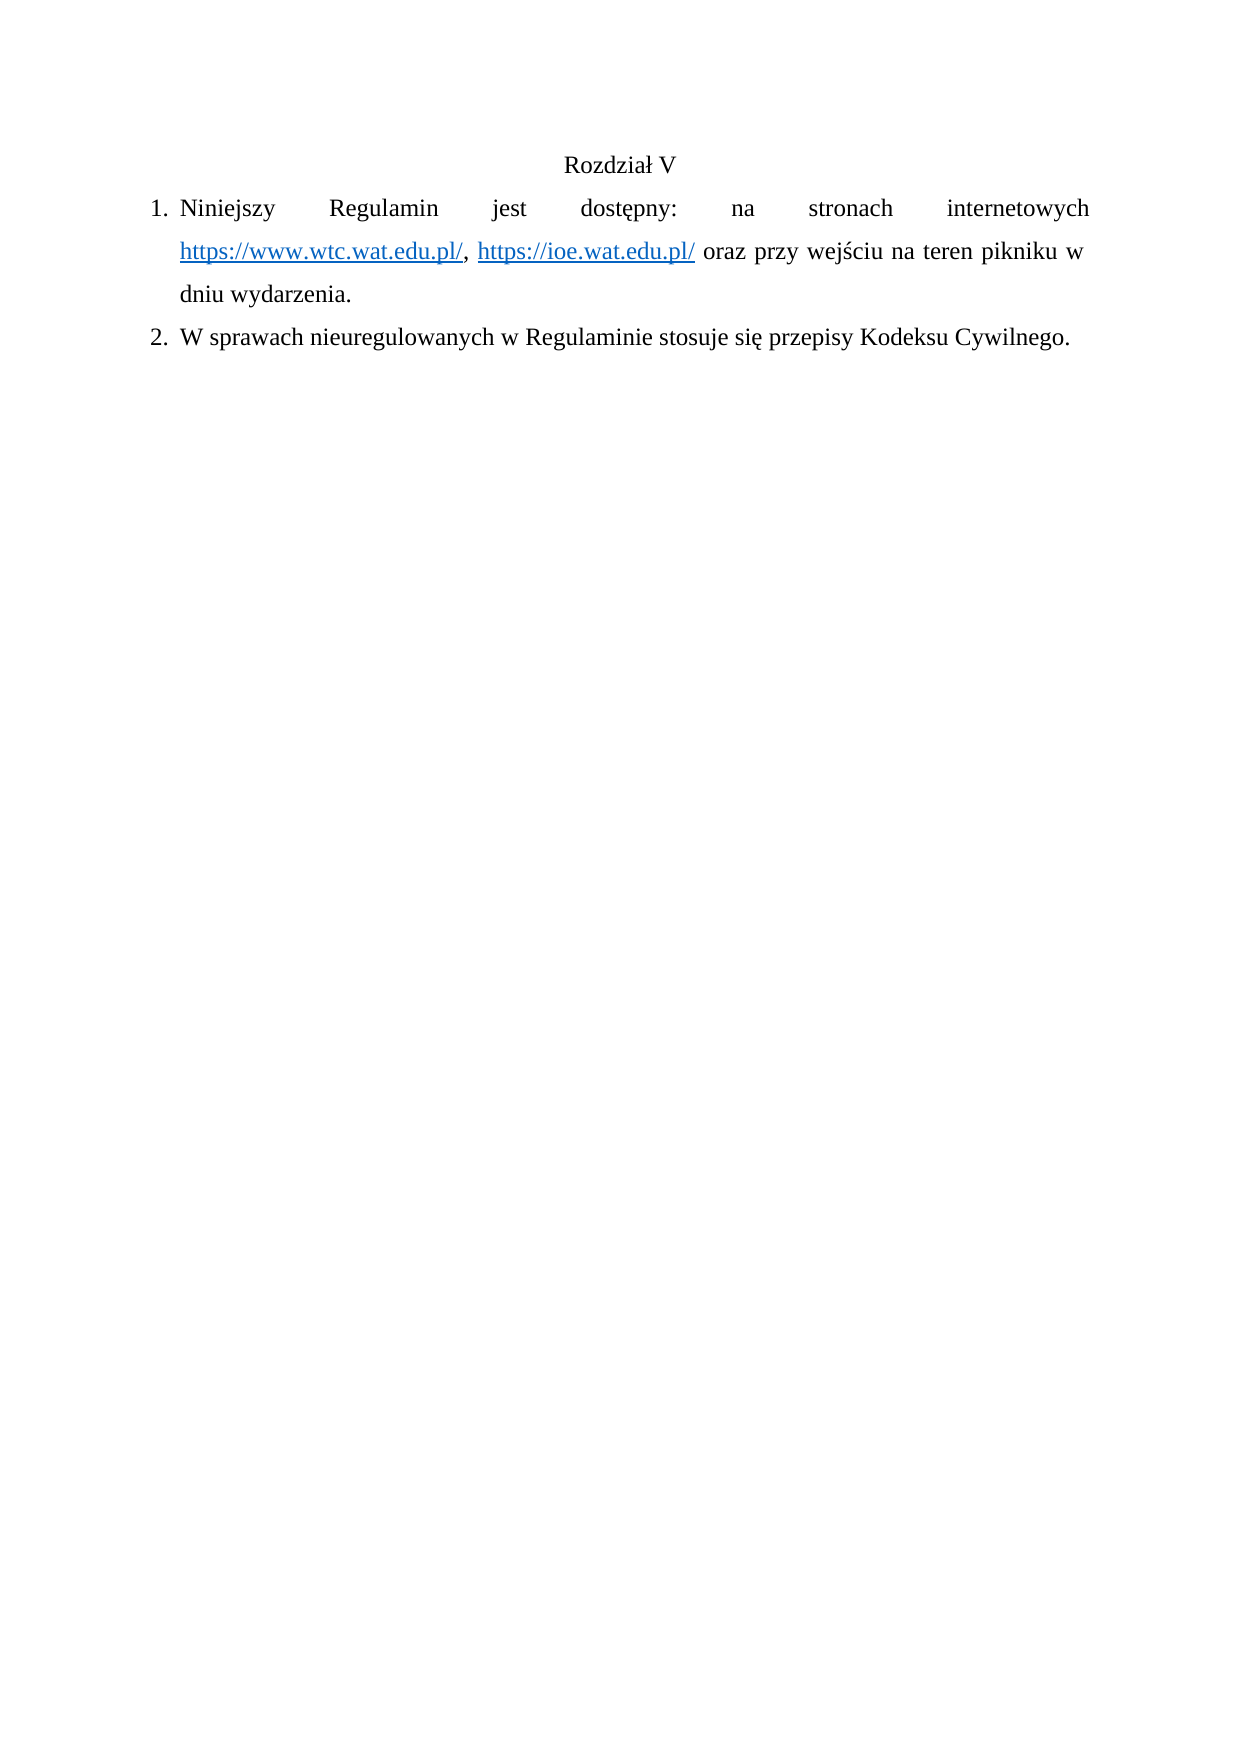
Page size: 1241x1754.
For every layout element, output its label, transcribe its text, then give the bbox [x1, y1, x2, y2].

list Niniejszy Regulamin jest dostępny: na stronach internetowych https://www.wtc.wat.edu.pl/, https://ioe.wat.edu.pl/ oraz przy wejściu na teren pikniku w dniu wydarzenia. [150, 193, 1090, 308]
list W sprawach nieuregulowanych w Regulaminie stosuje się przepisy Kodeksu Cywilnego. [150, 322, 1090, 351]
list Rozdział V [150, 150, 1090, 179]
